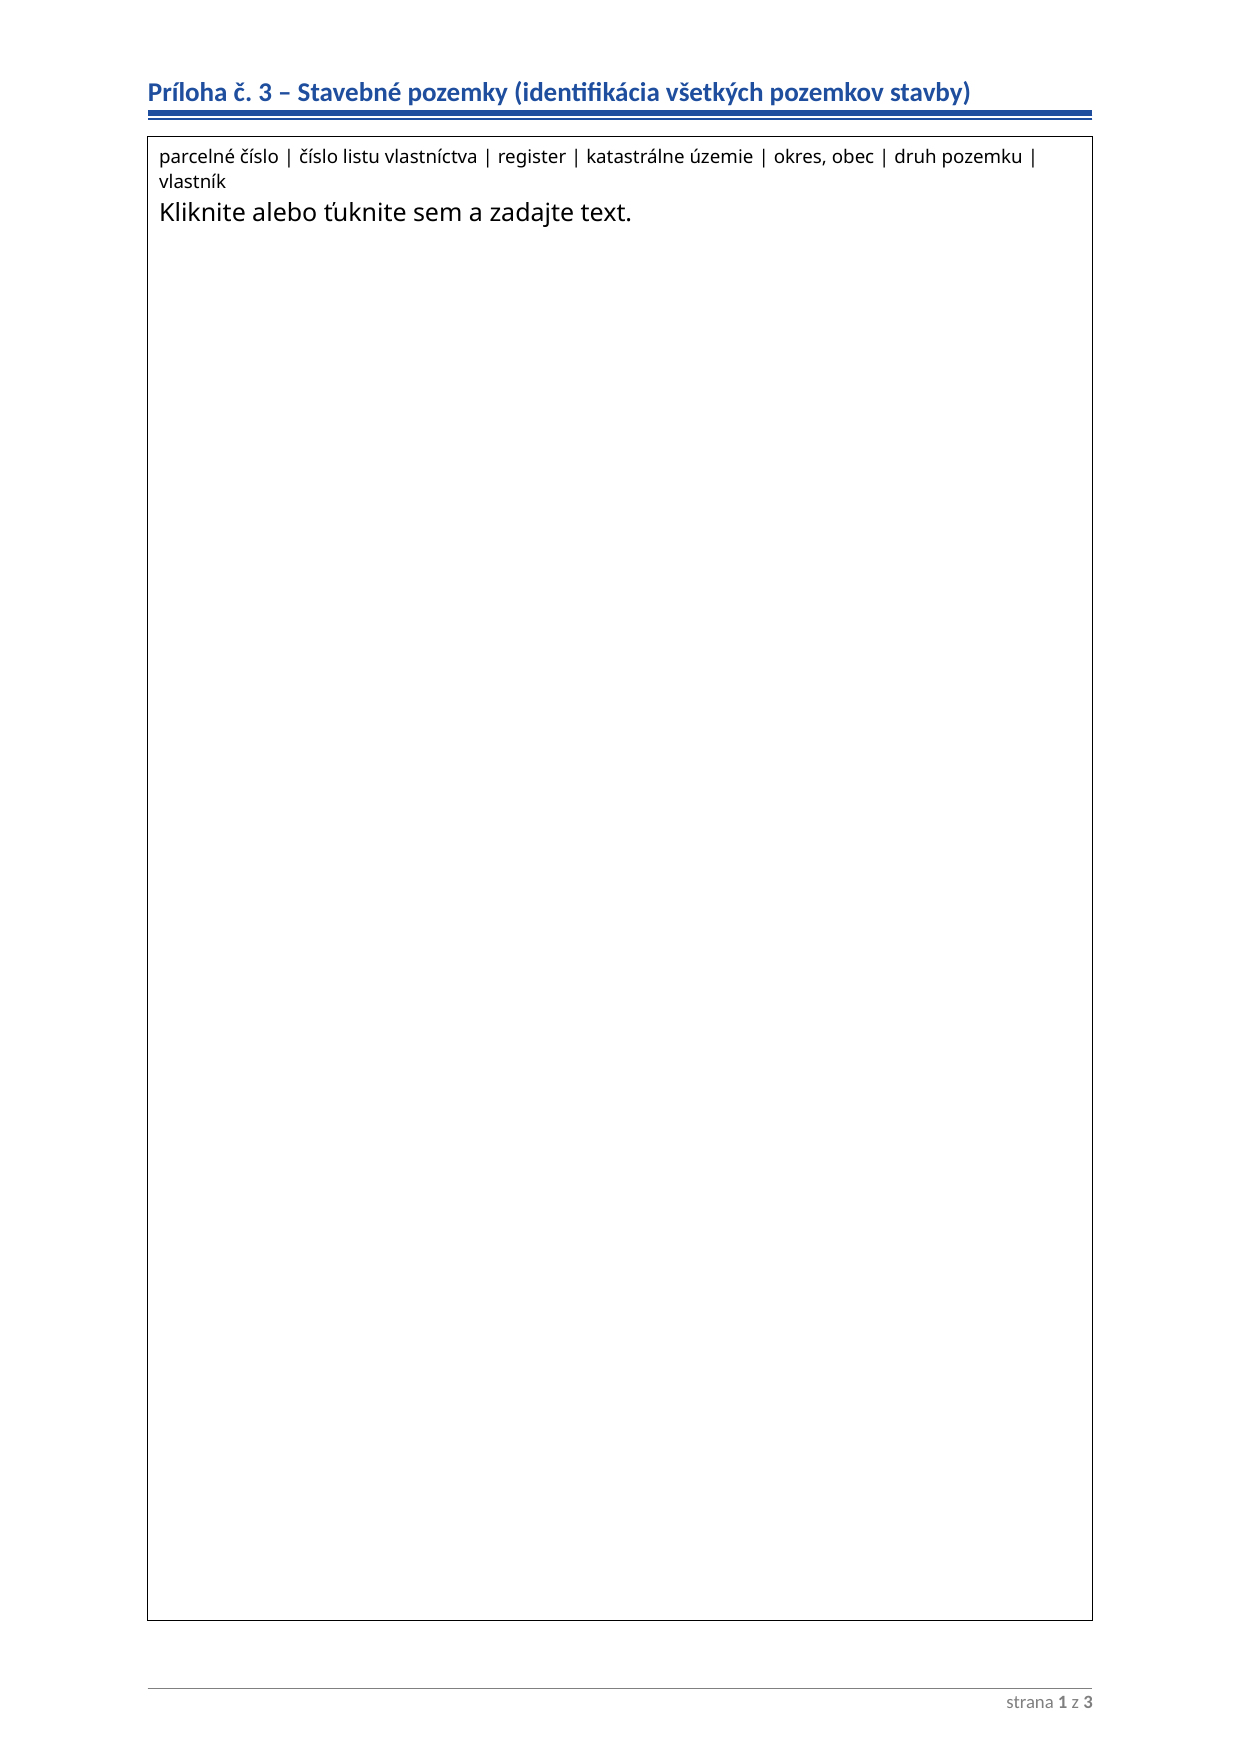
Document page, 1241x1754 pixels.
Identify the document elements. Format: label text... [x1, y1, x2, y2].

text Príloha č. 3 – Stavebné pozemky (identifikácia všetkých pozemkov stavby) [148, 75, 1092, 110]
table_header parcelné číslo | číslo listu vlastníctva | register | katastrálne územie | okres, obec | druh pozemku | vlastník [148, 137, 1092, 1620]
